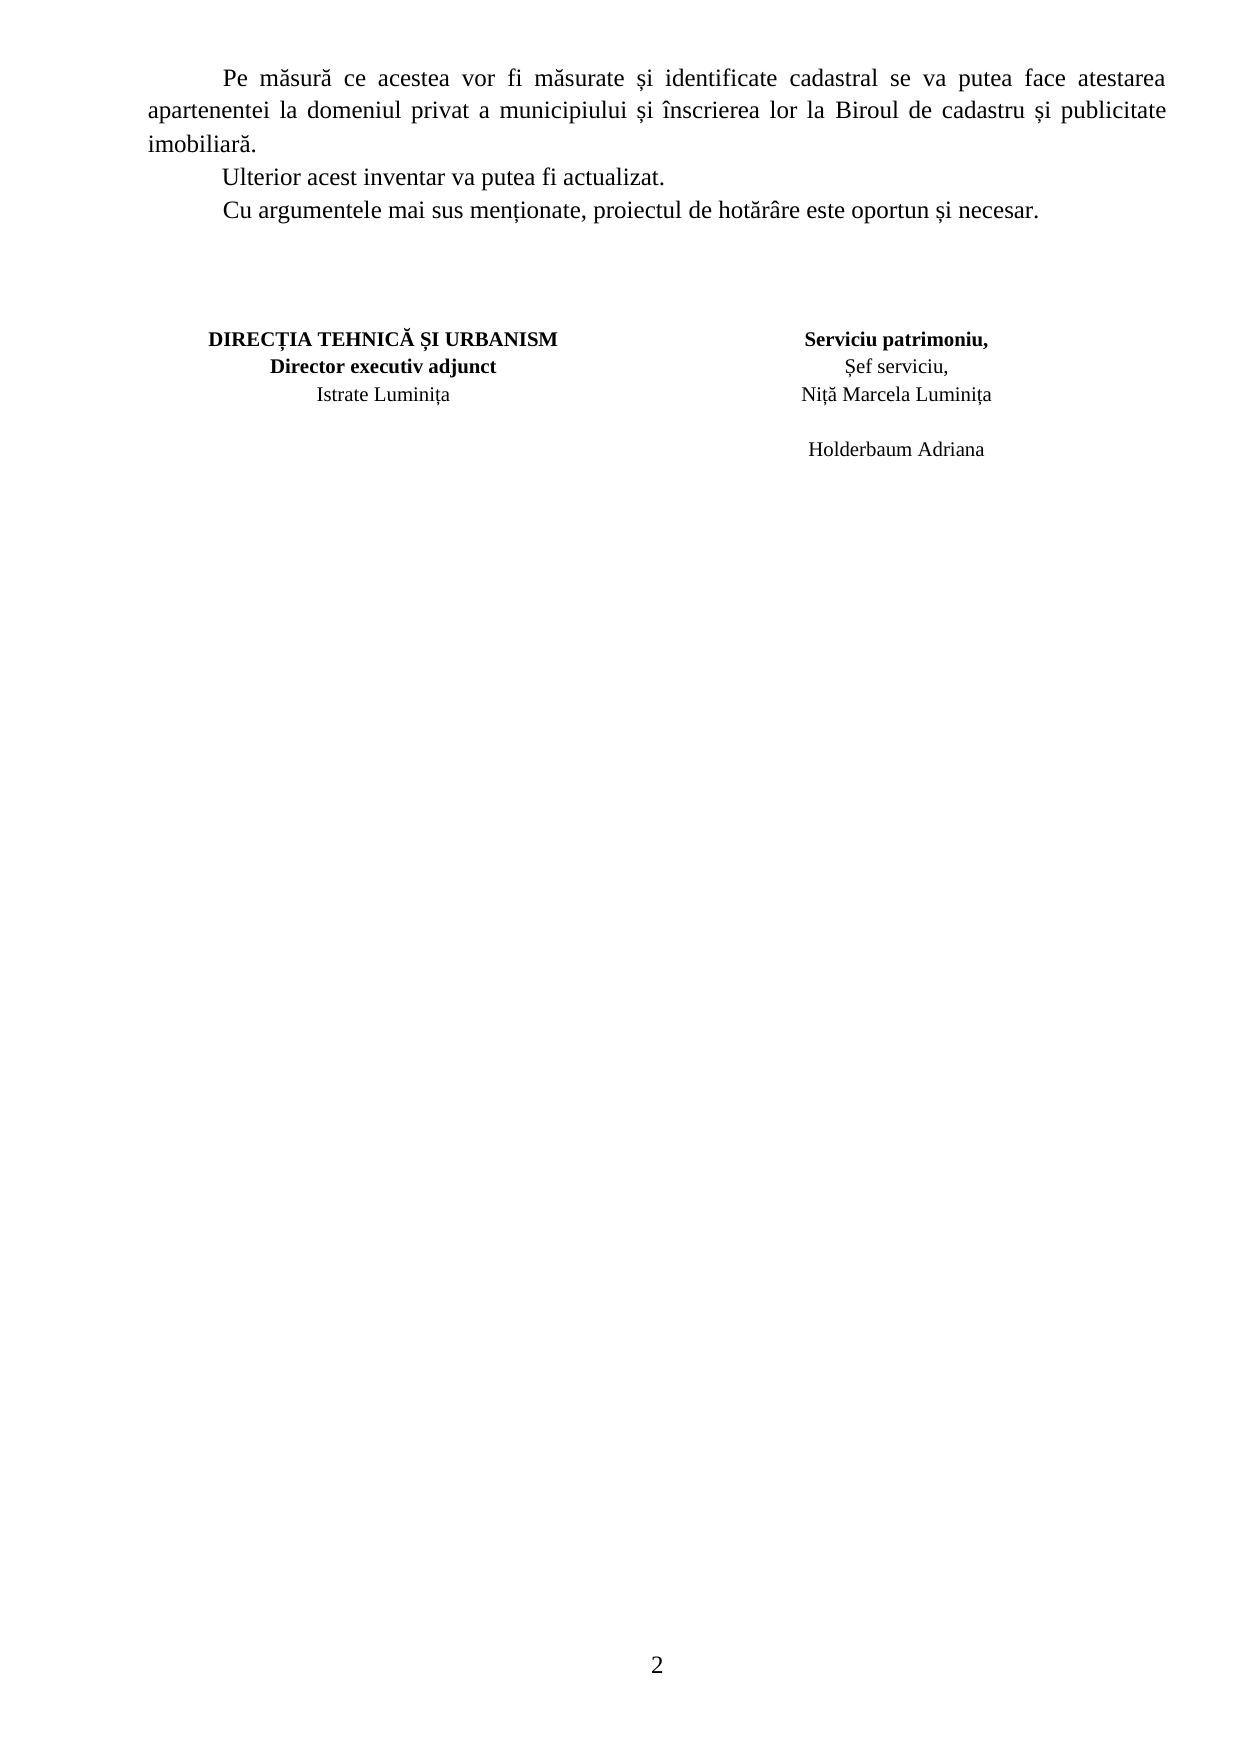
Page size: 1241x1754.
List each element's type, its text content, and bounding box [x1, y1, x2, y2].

table_header DIRECȚIA TEHNICĂ ȘI URBANISM Director executiv adjunct Istrate Luminița [144, 327, 622, 465]
text Ulterior acest inventar va putea fi actualizat. [148, 162, 1166, 190]
table_header Serviciu patrimoniu, Șef serviciu, Niță Marcela Luminița Holderbaum Adriana [623, 327, 1170, 465]
text Pe măsură ce acestea vor fi măsurate și identificate cadastral se va putea face atestarea apartenentei la domeniul privat a municipiului și înscrierea lor la Biroul de cadastru și publicitate imobiliară. [148, 63, 1166, 157]
text Cu argumentele mai sus menționate, proiectul de hotărâre este oportun și necesar. [148, 195, 1196, 223]
